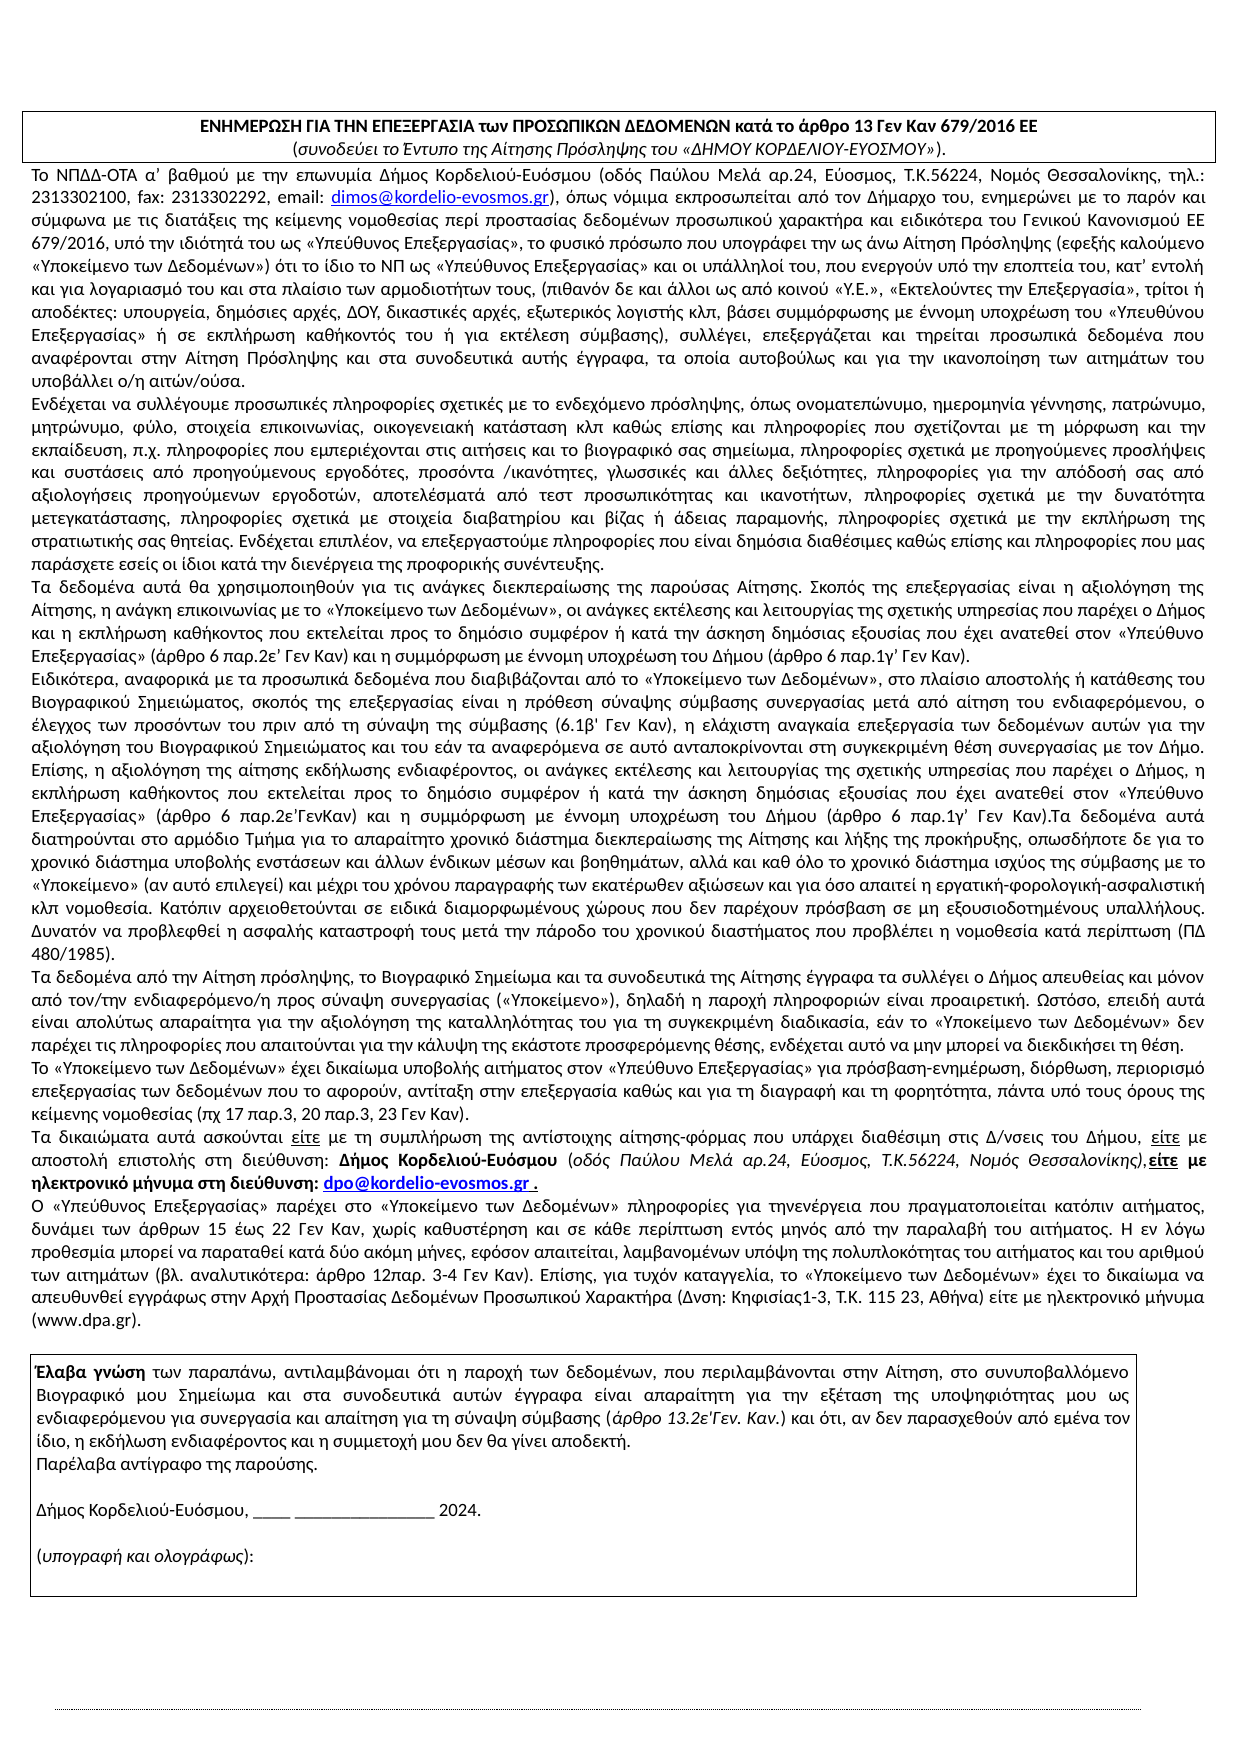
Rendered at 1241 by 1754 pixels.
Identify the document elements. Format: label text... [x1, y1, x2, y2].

table_header Έλαβα γνώση των παραπάνω, αντιλαμβάνομαι ότι η παροχή των δεδομένων, που περιλαμβάνονται στην Αίτηση, στο συνυποβαλλόμενο Βιογραφικό μου Σημείωμα και στα συνοδευτικά αυτών έγγραφα είναι απαραίτητη για την εξέταση της υποψηφιότητας μου ως ενδιαφερόμενου για συνεργασία και απαίτηση για τη σύναψη σύμβασης (άρθρο 13.2ε'Γεν. Καν.) και ότι, αν δεν παρασχεθούν από εμένα τον ίδιο, η εκδήλωση ενδιαφέροντος και η συμμετοχή μου δεν θα γίνει αποδεκτή. Παρέλαβα αντίγραφο της παρούσης. Δήμος Κορδελιού-Ευόσμου, ____ _______________ 2024. (υπογραφή και ολογράφως): [31, 1355, 1136, 1596]
text (συνοδεύει το Έντυπο της Αίτησης Πρόσληψης του «ΔΗΜΟΥ ΚΟΡΔΕΛΙΟΥ-ΕΥΟΣΜΟΥ»). [23, 133, 1215, 162]
text Το ΝΠΔΔ-ΟΤΑ α’ βαθμού με την επωνυμία Δήμος Κορδελιού-Ευόσμου (οδός Παύλου Μελά αρ.24, Εύοσμος, Τ.Κ.56224, Νομός Θεσσαλονίκης, τηλ.: 2313302100, fax: 2313302292, email: dimos@kordelio-evosmos.gr), όπως νόμιμα εκπροσωπείται από τον Δήμαρχο του, ενημερώνει με το παρόν και σύμφωνα με τις διατάξεις της κείμενης νομοθεσίας περί προστασίας δεδομένων προσωπικού χαρακτήρα και ειδικότερα του Γενικού Κανονισμού ΕΕ 679/2016, υπό την ιδιότητά του ως «Υπεύθυνος Επεξεργασίας», το φυσικό πρόσωπο που υπογράφει την ως άνω Αίτηση Πρόσληψης (εφεξής καλούμενο «Υποκείμενο των Δεδομένων») ότι το ίδιο το ΝΠ ως «Υπεύθυνος Επεξεργασίας» και οι υπάλληλοί του, που ενεργούν υπό την εποπτεία του, κατ’ εντολή και για λογαριασμό του και στα πλαίσιο των αρμοδιοτήτων τους, (πιθανόν δε και άλλοι ως από κοινού «Υ.Ε.», «Εκτελούντες την Επεξεργασία», τρίτοι ή αποδέκτες: υπουργεία, δημόσιες αρχές, ΔΟΥ, δικαστικές αρχές, εξωτερικός λογιστής κλπ, βάσει συμμόρφωσης με έννομη υποχρέωση του «Υπευθύνου Επεξεργασίας» ή σε εκπλήρωση καθήκοντός του ή για εκτέλεση σύμβασης), συλλέγει, επεξεργάζεται και τηρείται προσωπικά δεδομένα που αναφέρονται στην Αίτηση Πρόσληψης και στα συνοδευτικά αυτής έγγραφα, τα οποία αυτοβούλως και για την ικανοποίηση των αιτημάτων του υποβάλλει ο/η αιτών/ούσα. [31, 163, 1207, 392]
text Τα δεδομένα αυτά θα χρησιμοποιηθούν για τις ανάγκες διεκπεραίωσης της παρούσας Αίτησης. Σκοπός της επεξεργασίας είναι η αξιολόγηση της Αίτησης, η ανάγκη επικοινωνίας με το «Υποκείμενο των Δεδομένων», οι ανάγκες εκτέλεσης και λειτουργίας της σχετικής υπηρεσίας που παρέχει ο Δήμος και η εκπλήρωση καθήκοντος που εκτελείται προς το δημόσιο συμφέρον ή κατά την άσκηση δημόσιας εξουσίας που έχει ανατεθεί στον «Υπεύθυνο Επεξεργασίας» (άρθρο 6 παρ.2ε’ Γεν Καν) και η συμμόρφωση με έννομη υποχρέωση του Δήμου (άρθρο 6 παρ.1γ’ Γεν Καν). [31, 575, 1207, 667]
text Τα δικαιώματα αυτά ασκούνται είτε με τη συμπλήρωση της αντίστοιχης αίτησης-φόρμας που υπάρχει διαθέσιμη στις Δ/νσεις του Δήμου, είτε με αποστολή επιστολής στη διεύθυνση: Δήμος Κορδελιού-Ευόσμου (οδός Παύλου Μελά αρ.24, Εύοσμος, Τ.Κ.56224, Νομός Θεσσαλονίκης),είτε με ηλεκτρονικό μήνυμα στη διεύθυνση: dpo@kordelio-evosmos.gr . [31, 1125, 1207, 1194]
text Τα δεδομένα από την Αίτηση πρόσληψης, το Βιογραφικό Σημείωμα και τα συνοδευτικά της Αίτησης έγγραφα τα συλλέγει ο Δήμος απευθείας και μόνον από τον/την ενδιαφερόμενο/η προς σύναψη συνεργασίας («Υποκείμενο»), δηλαδή η παροχή πληροφοριών είναι προαιρετική. Ωστόσο, επειδή αυτά είναι απολύτως απαραίτητα για την αξιολόγηση της καταλληλότητας του για τη συγκεκριμένη διαδικασία, εάν το «Υποκείμενο των Δεδομένων» δεν παρέχει τις πληροφορίες που απαιτούνται για την κάλυψη της εκάστοτε προσφερόμενης θέσης, ενδέχεται αυτό να μην μπορεί να διεκδικήσει τη θέση. [31, 965, 1207, 1056]
text Ενδέχεται να συλλέγουμε προσωπικές πληροφορίες σχετικές με το ενδεχόμενο πρόσληψης, όπως ονοματεπώνυμο, ημερομηνία γέννησης, πατρώνυμο, μητρώνυμο, φύλο, στοιχεία επικοινωνίας, οικογενειακή κατάσταση κλπ καθώς επίσης και πληροφορίες που σχετίζονται με τη μόρφωση και την εκπαίδευση, π.χ. πληροφορίες που εμπεριέχονται στις αιτήσεις και το βιογραφικό σας σημείωμα, πληροφορίες σχετικά με προηγούμενες προσλήψεις και συστάσεις από προηγούμενους εργοδότες, προσόντα /ικανότητες, γλωσσικές και άλλες δεξιότητες, πληροφορίες για την απόδοσή σας από αξιολογήσεις προηγούμενων εργοδοτών, αποτελέσματά από τεστ προσωπικότητας και ικανοτήτων, πληροφορίες σχετικά με την δυνατότητα μετεγκατάστασης, πληροφορίες σχετικά με στοιχεία διαβατηρίου και βίζας ή άδειας παραμονής, πληροφορίες σχετικά με την εκπλήρωση της στρατιωτικής σας θητείας. Ενδέχεται επιπλέον, να επεξεργαστούμε πληροφορίες που είναι δημόσια διαθέσιμες καθώς επίσης και πληροφορίες που μας παράσχετε εσείς οι ίδιοι κατά την διενέργεια της προφορικής συνέντευξης. [31, 392, 1207, 575]
text ΕΝΗΜΕΡΩΣΗ ΓΙΑ ΤΗΝ ΕΠΕΞΕΡΓΑΣΙΑ των ΠΡΟΣΩΠΙΚΩΝ ΔΕΔΟΜΕΝΩΝ κατά το άρθρο 13 Γεν Καν 679/2016 ΕΕ [23, 112, 1215, 133]
text Ο «Υπεύθυνος Επεξεργασίας» παρέχει στο «Υποκείμενο των Δεδομένων» πληροφορίες για τηνενέργεια που πραγματοποιείται κατόπιν αιτήματος, δυνάμει των άρθρων 15 έως 22 Γεν Καν, χωρίς καθυστέρηση και σε κάθε περίπτωση εντός μηνός από την παραλαβή του αιτήματος. Η εν λόγω προθεσμία μπορεί να παραταθεί κατά δύο ακόμη μήνες, εφόσον απαιτείται, λαμβανομένων υπόψη της πολυπλοκότητας του αιτήματος και του αριθμού των αιτημάτων (βλ. αναλυτικότερα: άρθρο 12παρ. 3-4 Γεν Καν). Επίσης, για τυχόν καταγγελία, το «Υποκείμενο των Δεδομένων» έχει το δικαίωμα να απευθυνθεί εγγράφως στην Αρχή Προστασίας Δεδομένων Προσωπικού Χαρακτήρα (Δνση: Κηφισίας1-3, Τ.Κ. 115 23, Αθήνα) είτε με ηλεκτρονικό μήνυμα (www.dpa.gr). [31, 1194, 1207, 1331]
text Το «Υποκείμενο των Δεδομένων» έχει δικαίωμα υποβολής αιτήματος στον «Υπεύθυνο Επεξεργασίας» για πρόσβαση-ενημέρωση, διόρθωση, περιορισμό επεξεργασίας των δεδομένων που το αφορούν, αντίταξη στην επεξεργασία καθώς και για τη διαγραφή και τη φορητότητα, πάντα υπό τους όρους της κείμενης νομοθεσίας (πχ 17 παρ.3, 20 παρ.3, 23 Γεν Καν). [31, 1056, 1207, 1125]
text Ειδικότερα, αναφορικά με τα προσωπικά δεδομένα που διαβιβάζονται από το «Υποκείμενο των Δεδομένων», στο πλαίσιο αποστολής ή κατάθεσης του Βιογραφικού Σημειώματος, σκοπός της επεξεργασίας είναι η πρόθεση σύναψης σύμβασης συνεργασίας μετά από αίτηση του ενδιαφερόμενου, ο έλεγχος των προσόντων του πριν από τη σύναψη της σύμβασης (6.1β' Γεν Καν), η ελάχιστη αναγκαία επεξεργασία των δεδομένων αυτών για την αξιολόγηση του Βιογραφικού Σημειώματος και του εάν τα αναφερόμενα σε αυτό ανταποκρίνονται στη συγκεκριμένη θέση συνεργασίας με τον Δήμο. Επίσης, η αξιολόγηση της αίτησης εκδήλωσης ενδιαφέροντος, οι ανάγκες εκτέλεσης και λειτουργίας της σχετικής υπηρεσίας που παρέχει ο Δήμος, η εκπλήρωση καθήκοντος που εκτελείται προς το δημόσιο συμφέρον ή κατά την άσκηση δημόσιας εξουσίας που έχει ανατεθεί στον «Υπεύθυνο Επεξεργασίας» (άρθρο 6 παρ.2ε’ΓενΚαν) και η συμμόρφωση με έννομη υποχρέωση του Δήμου (άρθρο 6 παρ.1γ’ Γεν Καν).Τα δεδομένα αυτά διατηρούνται στο αρμόδιο Τμήμα για το απαραίτητο χρονικό διάστημα διεκπεραίωσης της Αίτησης και λήξης της προκήρυξης, οπωσδήποτε δε για το χρονικό διάστημα υποβολής ενστάσεων και άλλων ένδικων μέσων και βοηθημάτων, αλλά και καθ όλο το χρονικό διάστημα ισχύος της σύμβασης με το «Υποκείμενο» (αν αυτό επιλεγεί) και μέχρι του χρόνου παραγραφής των εκατέρωθεν αξιώσεων και για όσο απαιτεί η εργατική-φορολογική-ασφαλιστική κλπ νομοθεσία. Κατόπιν αρχειοθετούνται σε ειδικά διαμορφωμένους χώρους που δεν παρέχουν πρόσβαση σε μη εξουσιοδοτημένους υπαλλήλους. Δυνατόν να προβλεφθεί η ασφαλής καταστροφή τους μετά την πάροδο του χρονικού διαστήματος που προβλέπει η νομοθεσία κατά περίπτωση (ΠΔ 480/1985). [31, 667, 1207, 965]
